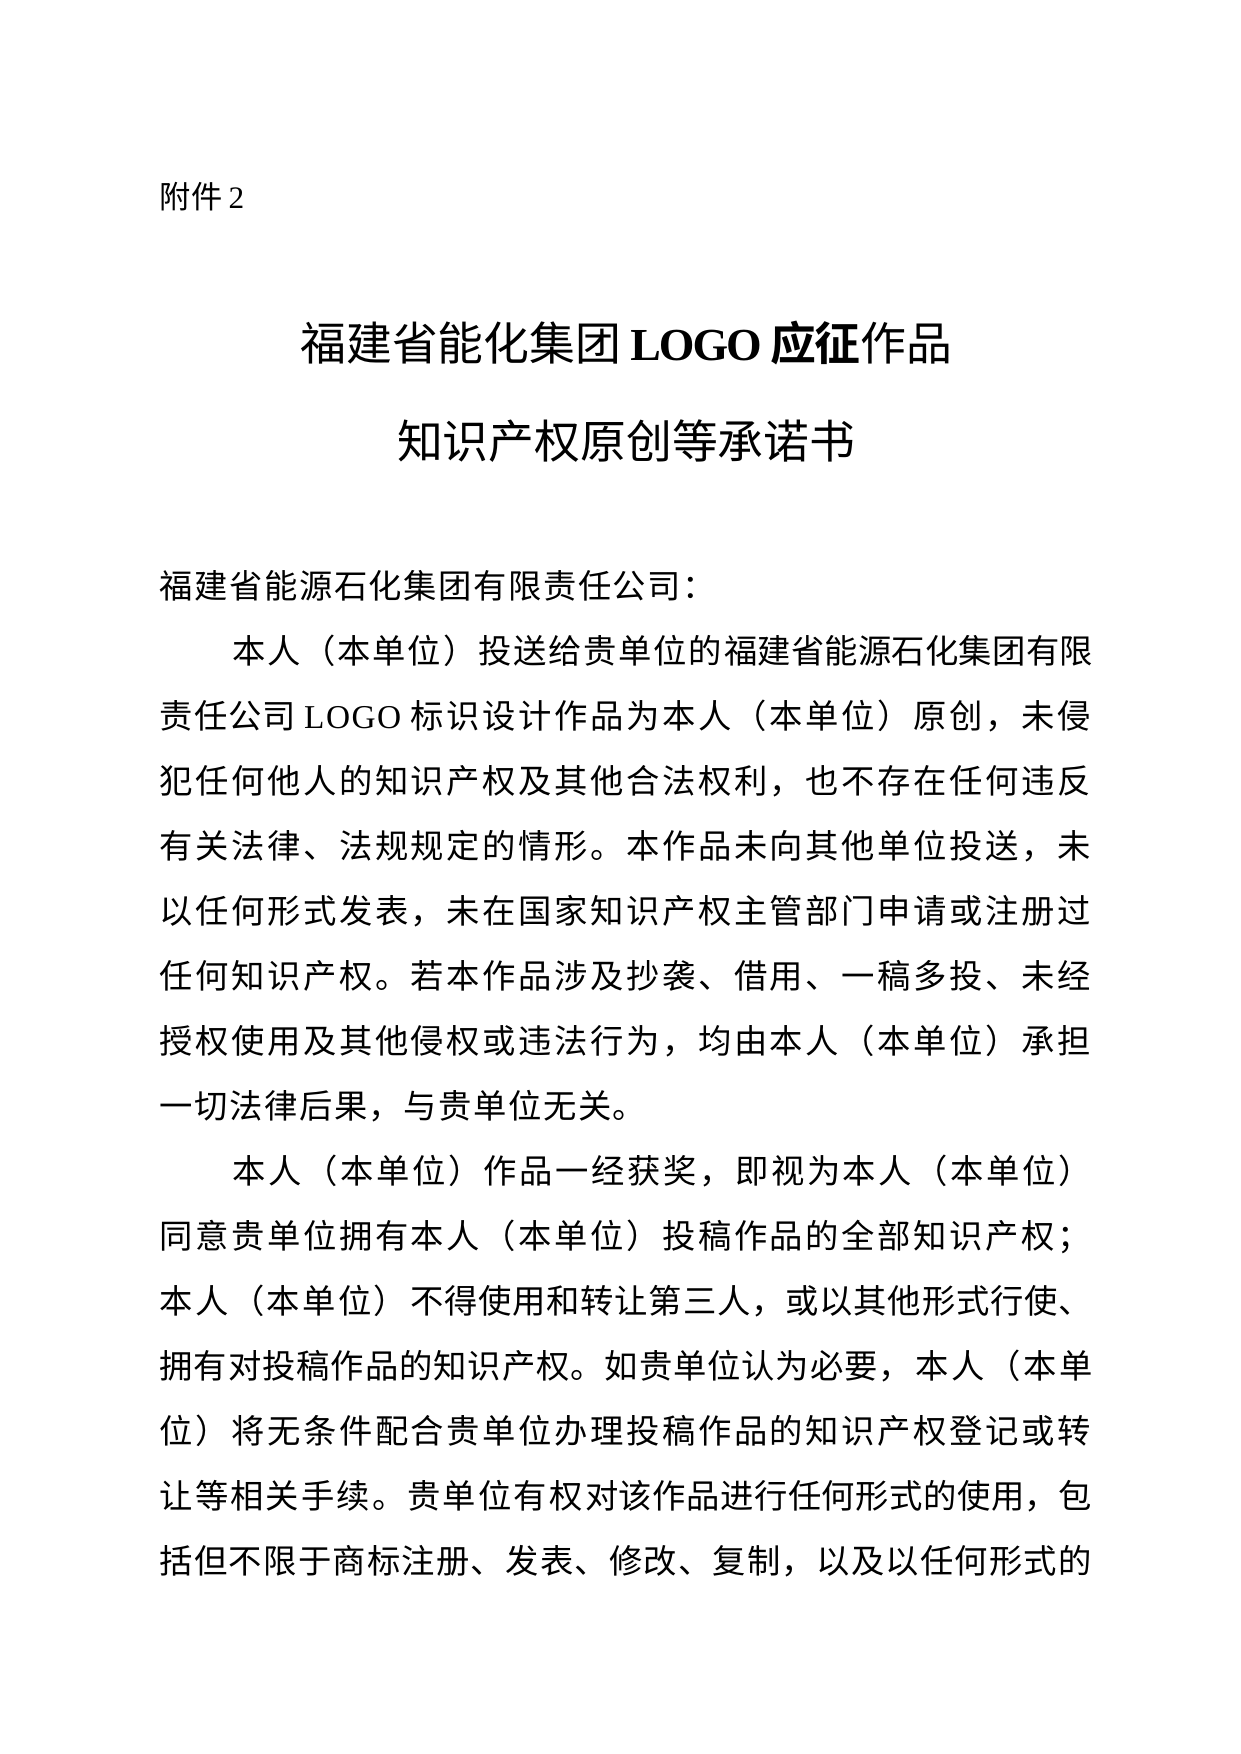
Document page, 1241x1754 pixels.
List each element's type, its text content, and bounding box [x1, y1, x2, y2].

text 福建省能化集团LOGO应征作品 [159, 292, 1093, 389]
text 知识产权原创等承诺书 [159, 389, 1093, 487]
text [159, 1137, 1093, 1592]
text 本人（本单位）投送给贵单位的福建省能源石化集团有限责任公司LOGO标识设计作品为本人（本单位）原创，未侵犯任何他人的知识产权及其他合法权利，也不存在任何违反有关法律、法规规定的情形。本作品未向其他单位投送，未以任何形式发表，未在国家知识产权主管部门申请或注册过任何知识产权。若本作品涉及抄袭、借用、一稿多投、未经授权使用及其他侵权或违法行为，均由本人（本单位）承担一切法律后果，与贵单位无关。 [159, 617, 1093, 1137]
text 福建省能源石化集团有限责任公司： [159, 552, 1093, 617]
text 附件2 [159, 162, 1093, 227]
